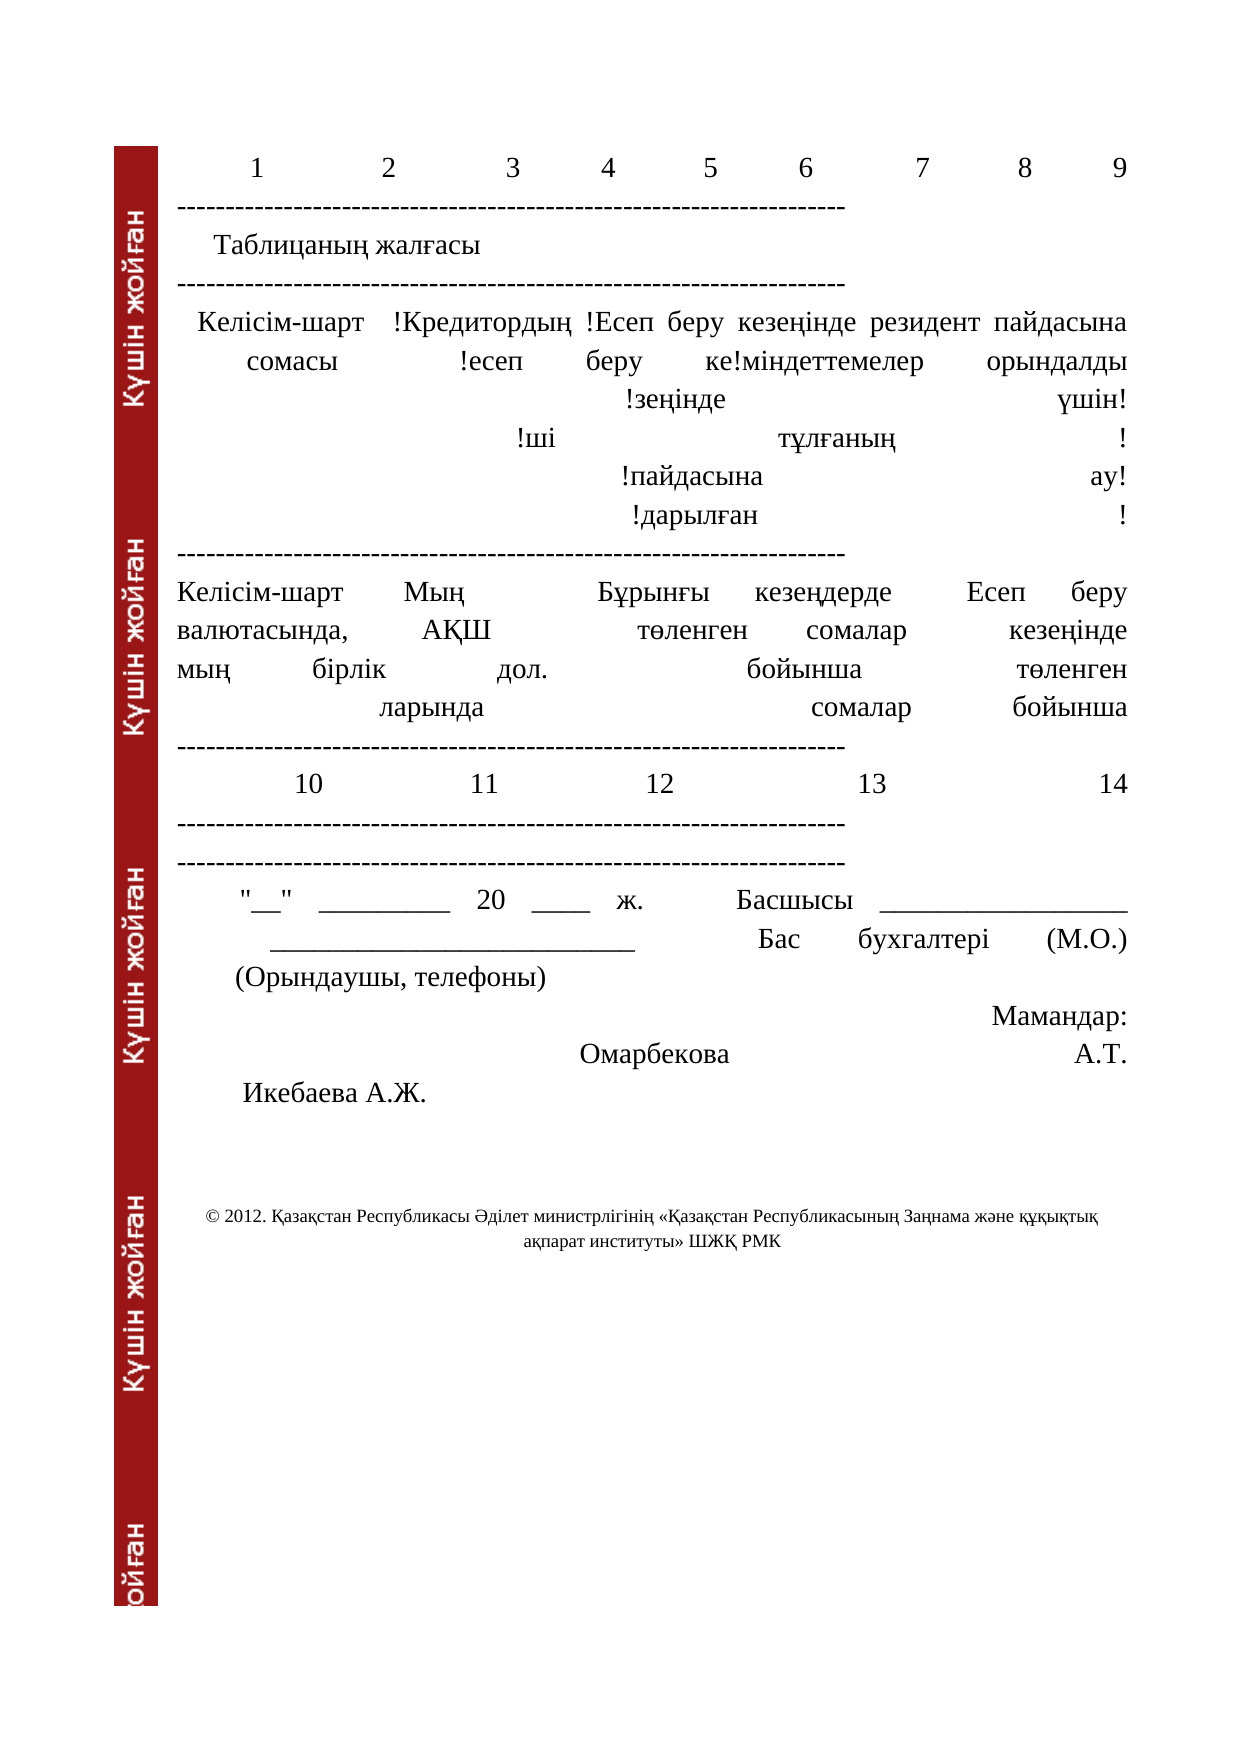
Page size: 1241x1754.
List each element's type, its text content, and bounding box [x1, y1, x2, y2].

picture [114, 146, 158, 150]
picture [114, 261, 158, 266]
picture [114, 222, 158, 227]
text Таблицаның жалғасы [112, 227, 1128, 261]
text Мамандар: Омарбекова А.Т. Икебаева А.Ж. [112, 998, 1128, 1108]
text © 2012. Қазақстан Республикасы Әділет министрлігінің «Қазақстан Республикасының Заңнама және құқықтық ақпарат институты» ШЖҚ РМК [112, 1205, 1128, 1252]
picture [114, 993, 158, 998]
picture [114, 1252, 158, 1606]
text --------------------------------------------------------------------- Келісім-шарт !Кредитордың !Есеп беру кезеңінде резидент пайдасына сомасы !есеп беру ке!міндеттемелер орындалды !зеңінде үшін! !ші тұлғаның ! !пайдасына ау! !дарылған ! --------------------------------------------------------------------- Келісім-шарт Мың Бұрынғы кезеңдерде Есеп беру валютасында, АҚШ төленген сомалар кезеңінде мың бірлік дол. бойынша төленген ларында сомалар бойынша --------------------------------------------------------------------- 10 11 12 13 14 --------------------------------------------------------------------- --------------------------------------------------------------------- "__" _________ 20 ____ ж. Басшысы _________________ _________________________ Бас бухгалтері (М.О.) (Орындаушы, телефоны) [112, 266, 1128, 993]
picture [114, 1108, 158, 1205]
